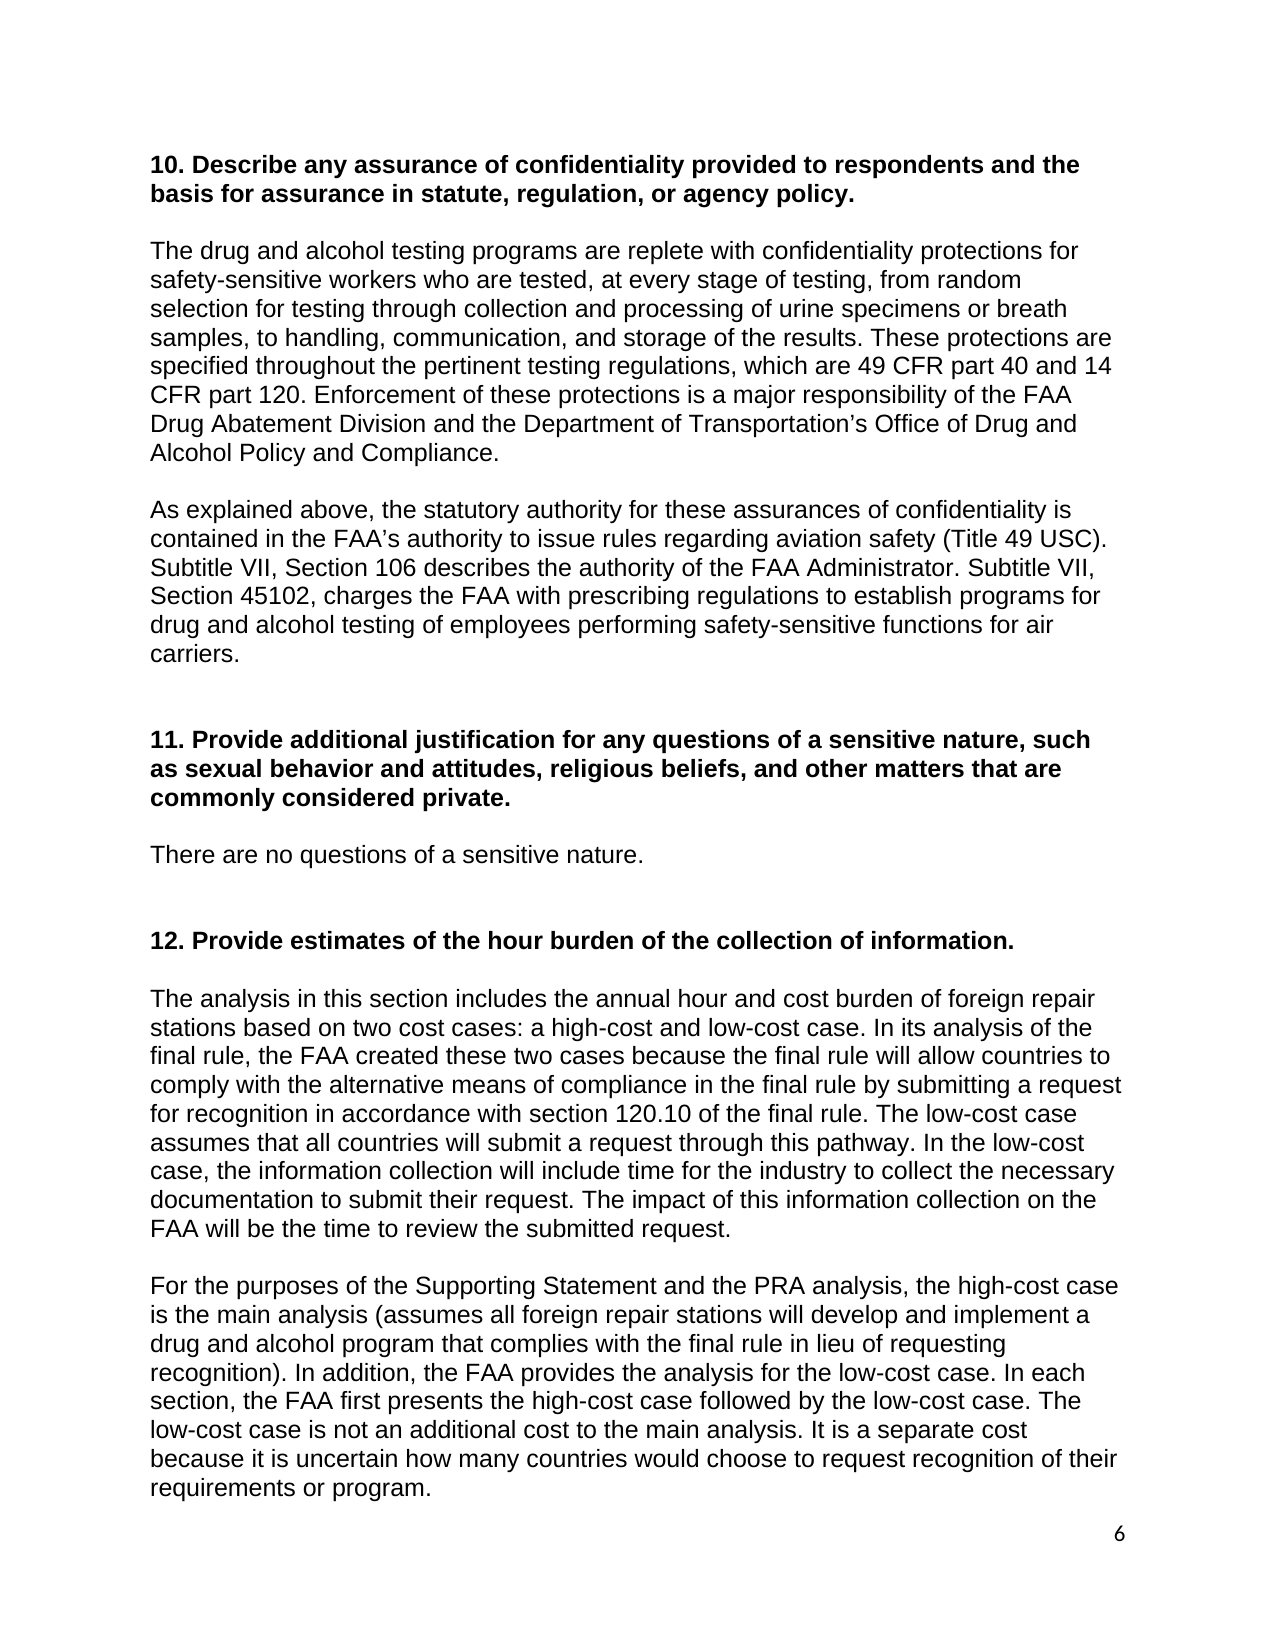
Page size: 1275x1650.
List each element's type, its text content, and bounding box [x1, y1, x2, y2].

text As explained above, the statutory authority for these assurances of confidentiality is contained in the FAA’s authority to issue rules regarding aviation safety (Title 49 USC). Subtitle VII, Section 106 describes the authority of the FAA Administrator. Subtitle VII, Section 45102, charges the FAA with prescribing regulations to establish programs for drug and alcohol testing of employees performing safety-sensitive functions for air carriers. [150, 495, 1125, 667]
text The drug and alcohol testing programs are replete with confidentiality protections for safety-sensitive workers who are tested, at every stage of testing, from random selection for testing through collection and processing of urine specimens or breath samples, to handling, communication, and storage of the results. These protections are specified throughout the pertinent testing regulations, which are 49 CFR part 40 and 14 CFR part 120. Enforcement of these protections is a major responsibility of the FAA Drug Abatement Division and the Department of Transportation’s Office of Drug and Alcohol Policy and Compliance. [150, 236, 1125, 466]
text 11. Provide additional justification for any questions of a sensitive nature, such as sexual behavior and attitudes, religious beliefs, and other matters that are commonly considered private. [150, 725, 1125, 811]
text There are no questions of a sensitive nature. [150, 840, 1125, 869]
text 10. Describe any assurance of confidentiality provided to respondents and the basis for assurance in statute, regulation, or agency policy. [150, 150, 1125, 207]
text 12. Provide estimates of the hour burden of the collection of information. [150, 926, 1125, 955]
text The analysis in this section includes the annual hour and cost burden of foreign repair stations based on two cost cases: a high-cost and low-cost case. In its analysis of the final rule, the FAA created these two cases because the final rule will allow countries to comply with the alternative means of compliance in the final rule by submitting a request for recognition in accordance with section 120.10 of the final rule. The low-cost case assumes that all countries will submit a request through this pathway. In the low-cost case, the information collection will include time for the industry to collect the necessary documentation to submit their request. The impact of this information collection on the FAA will be the time to review the submitted request. [150, 984, 1125, 1242]
text For the purposes of the Supporting Statement and the PRA analysis, the high-cost case is the main analysis (assumes all foreign repair stations will develop and implement a drug and alcohol program that complies with the final rule in lieu of requesting recognition). In addition, the FAA provides the analysis for the low-cost case. In each section, the FAA first presents the high-cost case followed by the low-cost case. The low-cost case is not an additional cost to the main analysis. It is a separate cost because it is uncertain how many countries would choose to request recognition of their requirements or program. [150, 1271, 1125, 1501]
